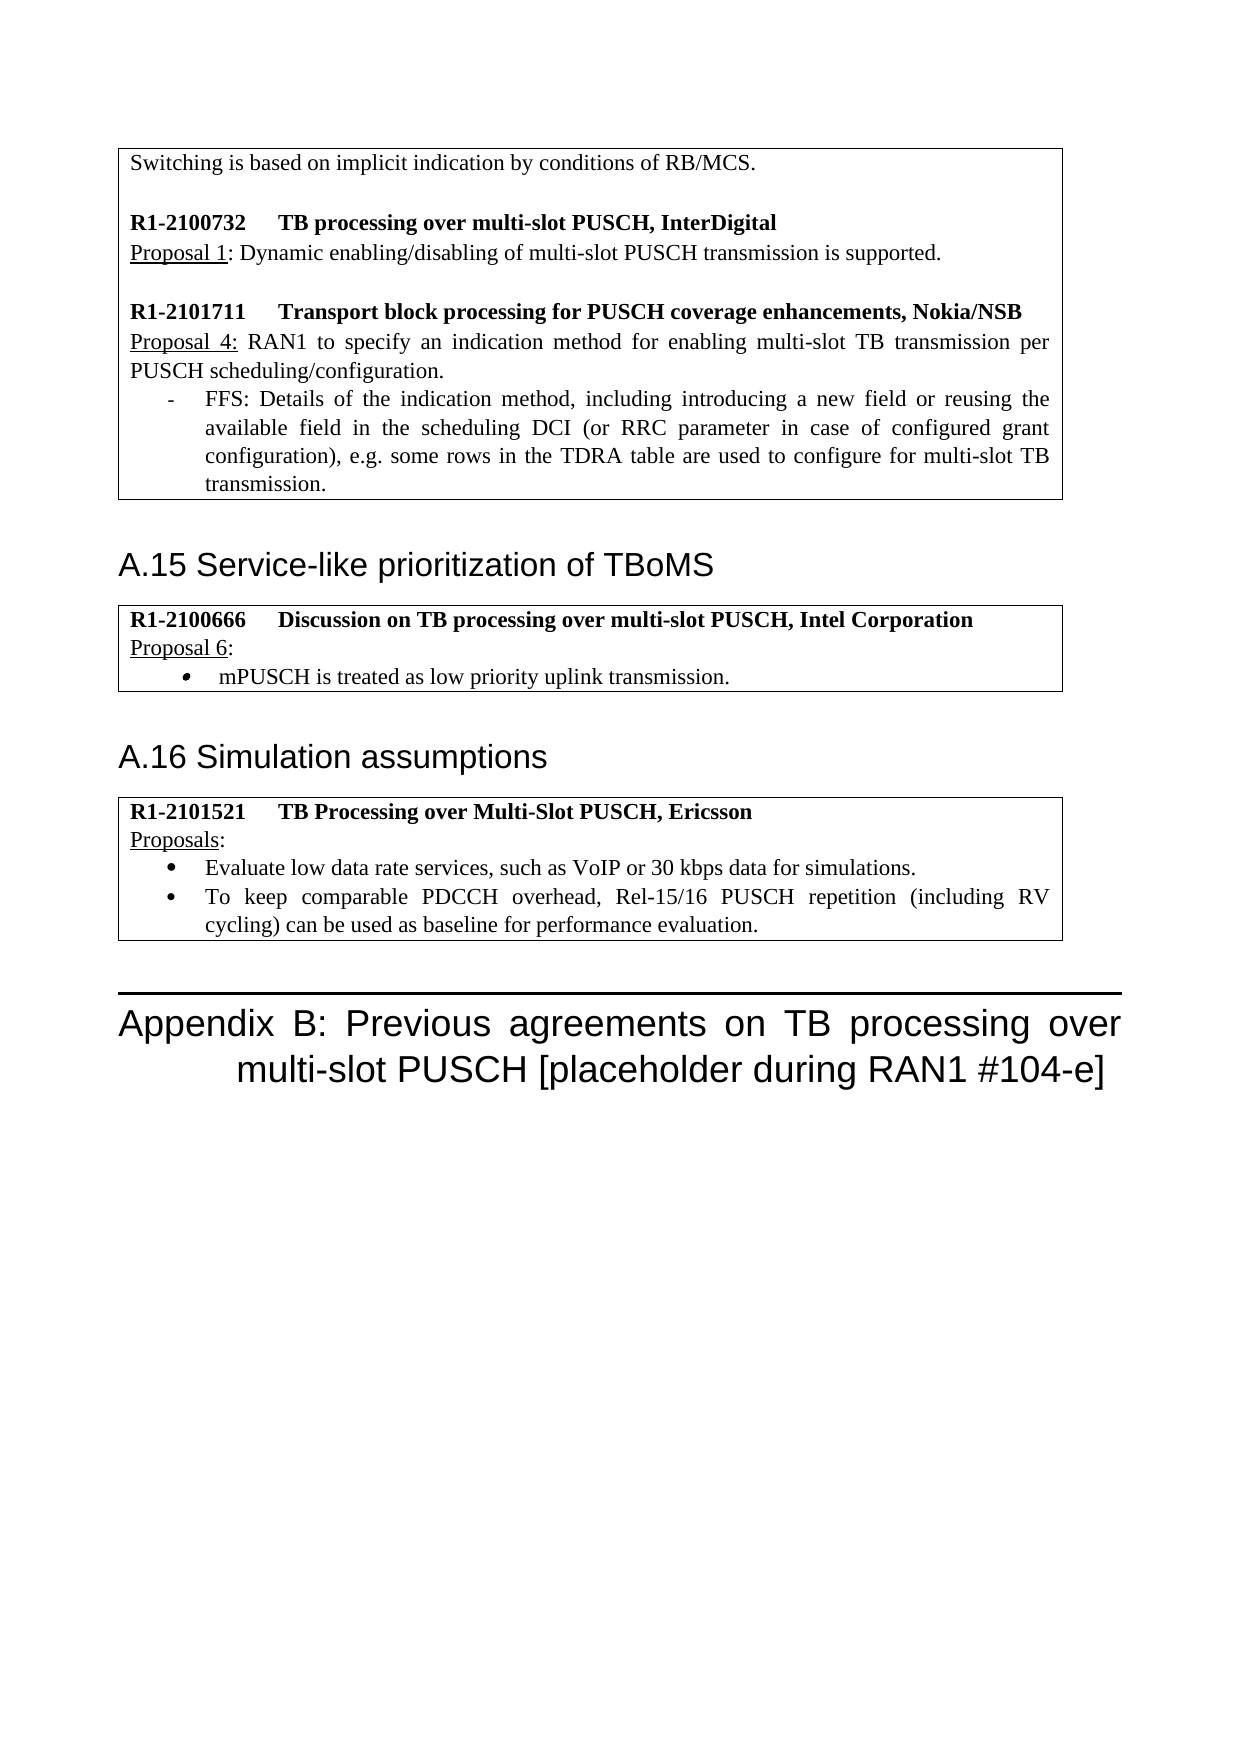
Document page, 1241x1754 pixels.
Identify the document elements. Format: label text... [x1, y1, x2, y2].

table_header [119, 149, 1062, 499]
table_header R1-2100666 Discussion on TB processing over multi-slot PUSCH, Intel Corporation Proposal 6: mPUSCH is treated as low priority uplink transmission. [119, 606, 1062, 691]
subtitle A.16 Simulation assumptions [118, 737, 1122, 775]
subtitle Appendix B: Previous agreements on TB processing over multi-slot PUSCH [placeholder during RAN1 #104-e] [118, 995, 1122, 1091]
subtitle A.15 Service-like prioritization of TBoMS [118, 544, 1122, 583]
table_header R1-2101521 TB Processing over Multi-Slot PUSCH, Ericsson Proposals: Evaluate low data rate services, such as VoIP or 30 kbps data for simulations. To keep comparable PDCCH overhead, Rel-15/16 PUSCH repetition (including RV cycling) can be used as baseline for performance evaluation. [119, 798, 1062, 939]
